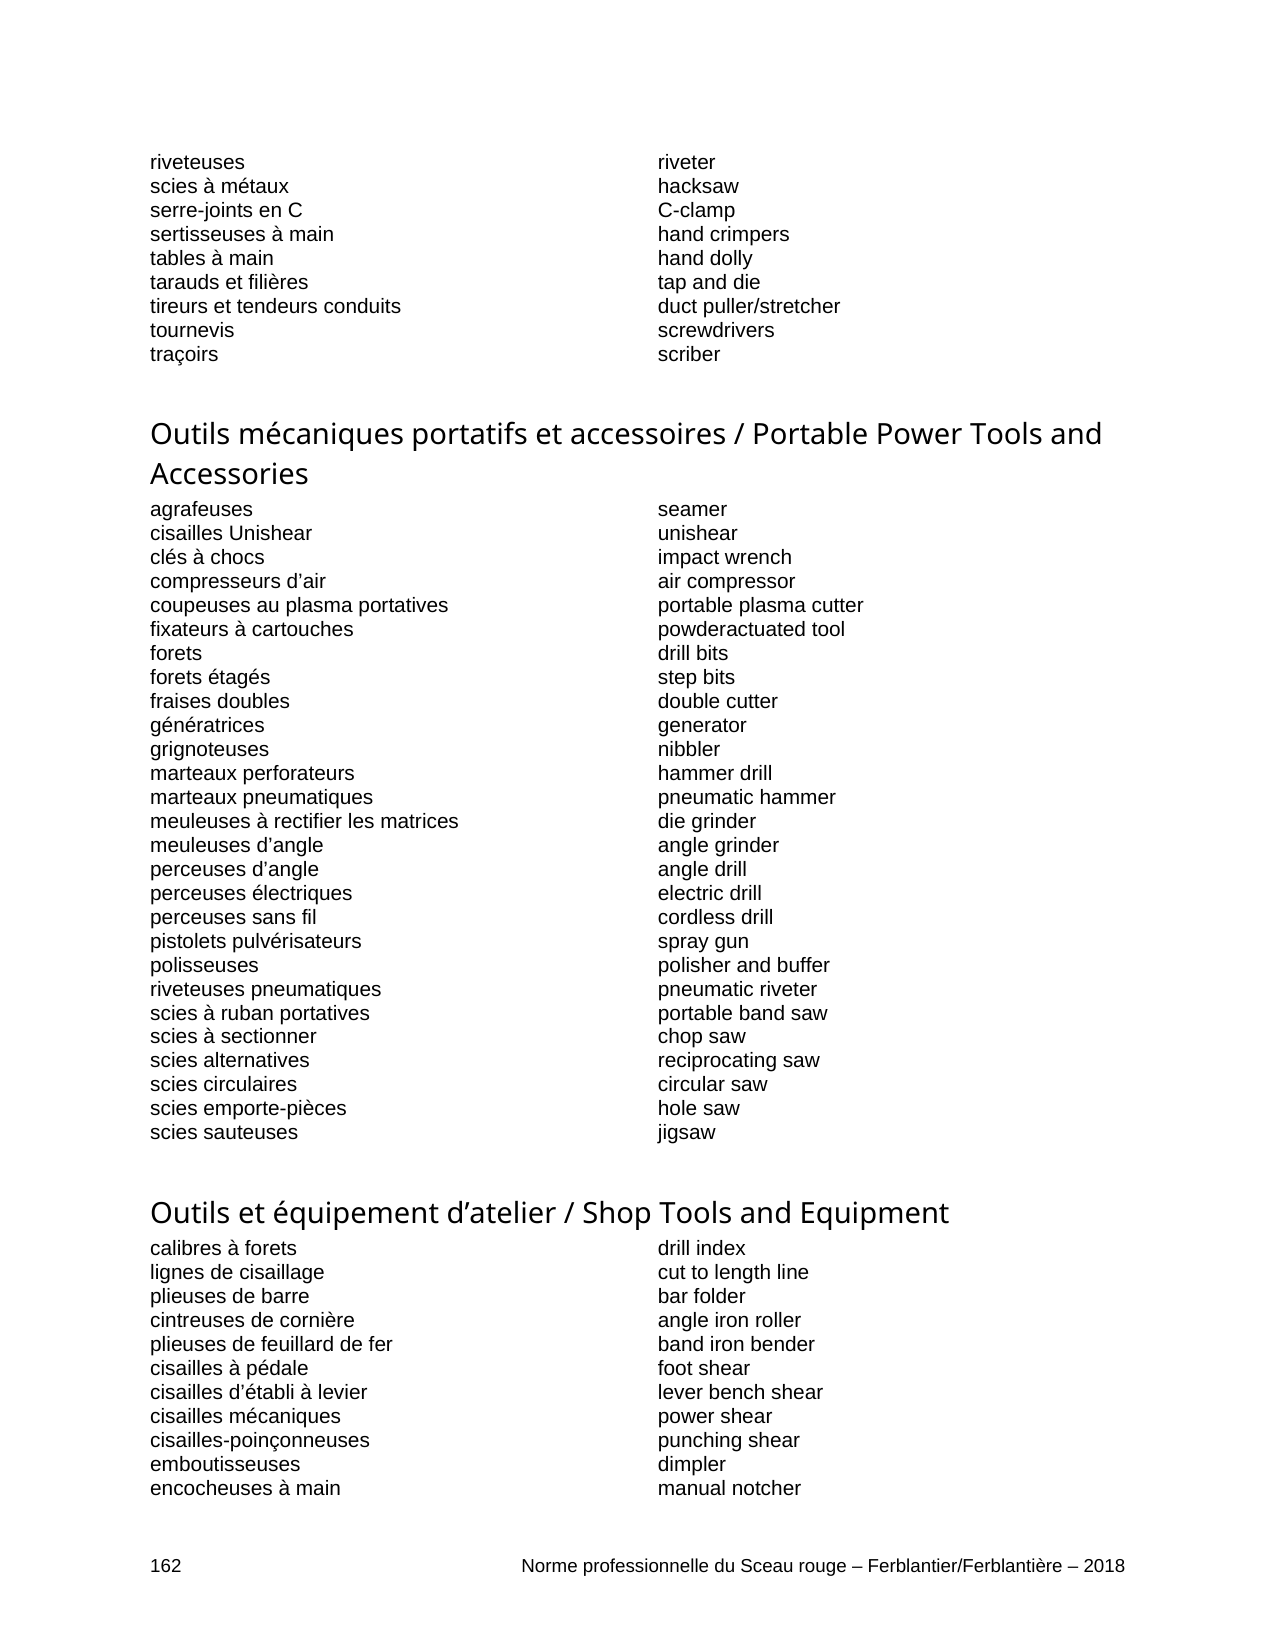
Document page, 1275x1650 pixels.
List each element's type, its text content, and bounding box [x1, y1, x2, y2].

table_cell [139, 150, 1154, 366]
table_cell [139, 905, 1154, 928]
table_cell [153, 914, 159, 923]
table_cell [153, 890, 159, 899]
text Outils mécaniques portatifs et accessoires / Portable Power Tools and Accessories [150, 414, 1125, 493]
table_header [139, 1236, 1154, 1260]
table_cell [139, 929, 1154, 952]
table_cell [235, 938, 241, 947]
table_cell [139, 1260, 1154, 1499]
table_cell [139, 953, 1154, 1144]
text Outils et équipement d’atelier / Shop Tools and Equipment [150, 1192, 1125, 1232]
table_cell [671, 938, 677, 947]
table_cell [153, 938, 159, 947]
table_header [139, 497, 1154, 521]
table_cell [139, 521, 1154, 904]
